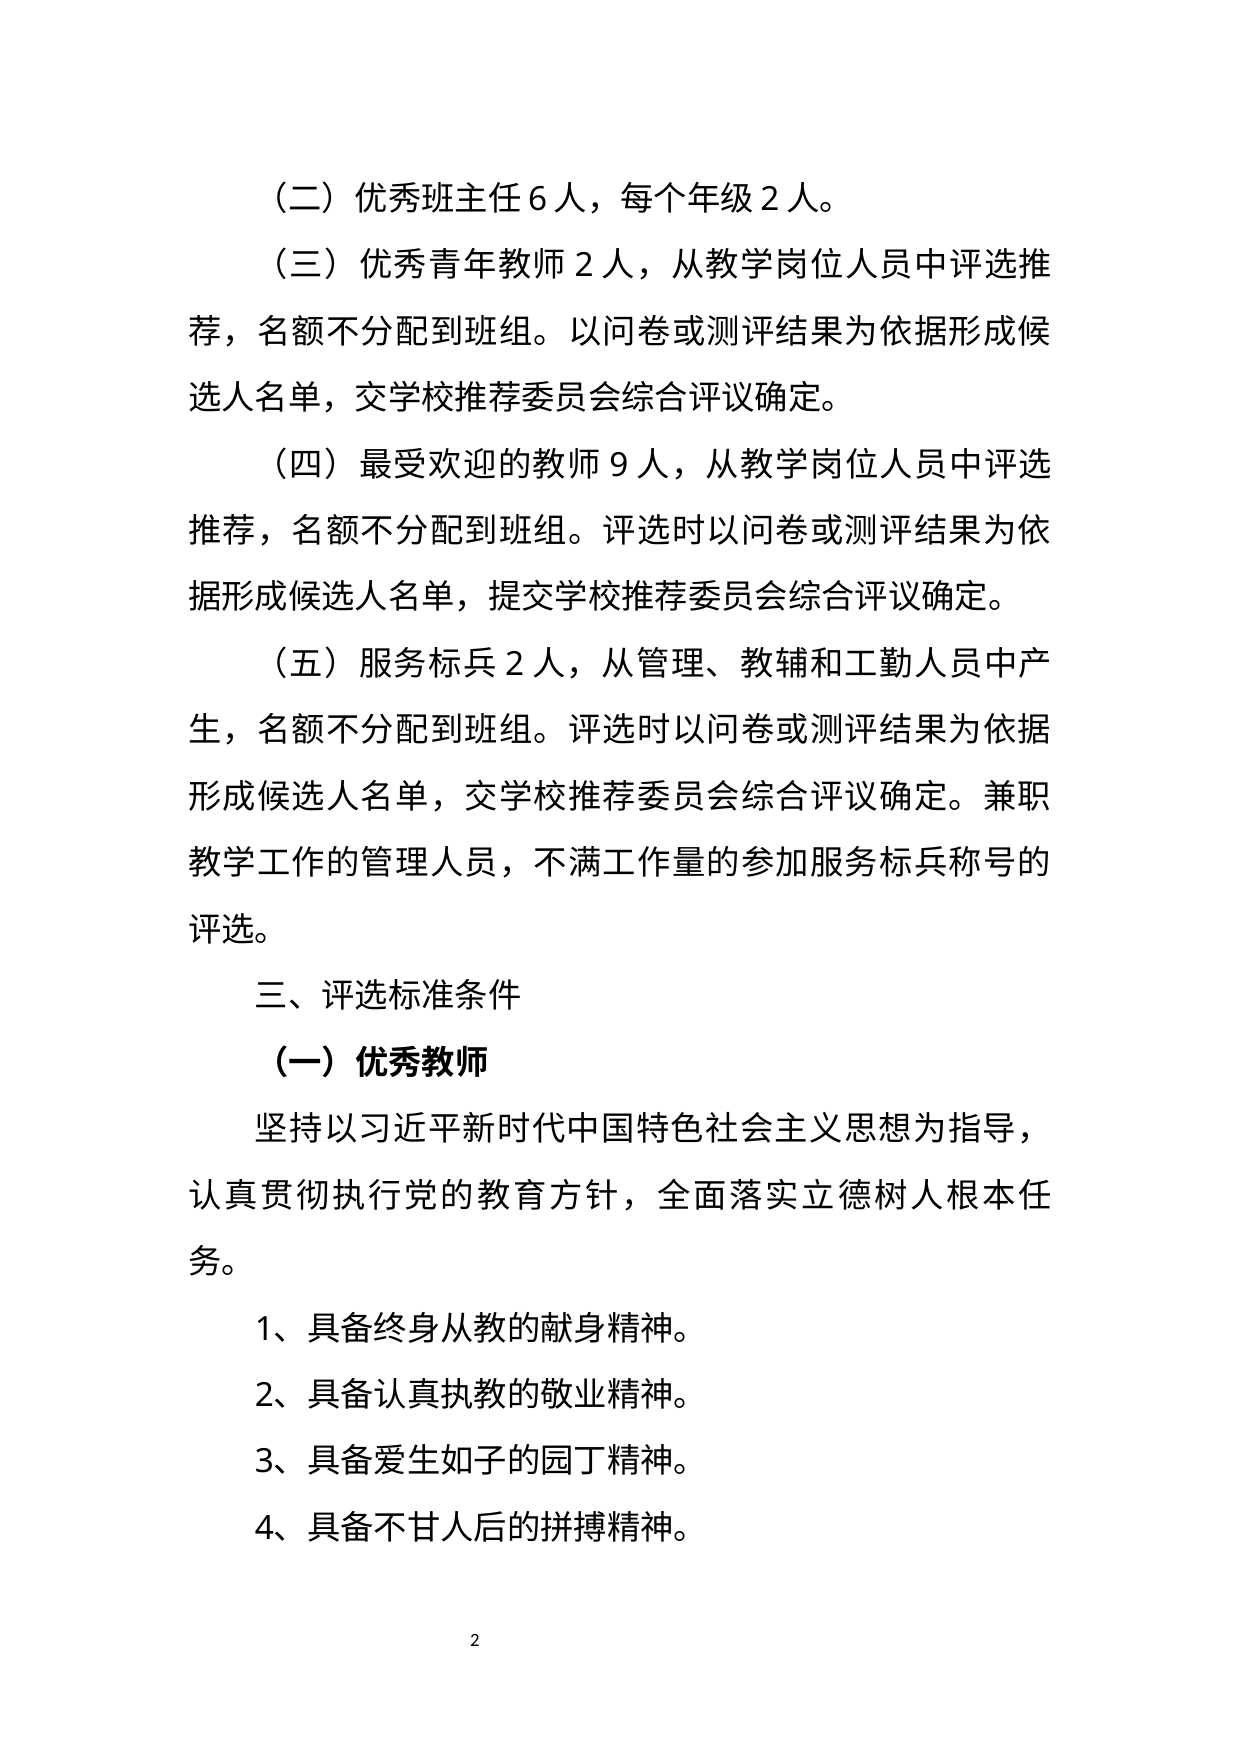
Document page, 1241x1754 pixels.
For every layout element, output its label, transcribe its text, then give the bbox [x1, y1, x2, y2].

text （四）最受欢迎的教师9人，从教学岗位人员中评选推荐，名额不分配到班组。评选时以问卷或测评结果为依据形成候选人名单，提交学校推荐委员会综合评议确定。 [188, 428, 1052, 628]
text （五）服务标兵2人，从管理、教辅和工勤人员中产生，名额不分配到班组。评选时以问卷或测评结果为依据形成候选人名单，交学校推荐委员会综合评议确定。兼职教学工作的管理人员，不满工作量的参加服务标兵称号的评选。 [188, 628, 1052, 960]
text 三、评选标准条件 [188, 960, 1052, 1026]
text 2、具备认真执教的敬业精神。 [188, 1359, 1052, 1425]
text 4、具备不甘人后的拼搏精神。 [188, 1492, 1052, 1558]
text 3、具备爱生如子的园丁精神。 [188, 1425, 1052, 1492]
text 1、具备终身从教的献身精神。 [188, 1292, 1052, 1359]
text （三）优秀青年教师2人，从教学岗位人员中评选推荐，名额不分配到班组。以问卷或测评结果为依据形成候选人名单，交学校推荐委员会综合评议确定。 [188, 229, 1052, 428]
text 坚持以习近平新时代中国特色社会主义思想为指导，认真贯彻执行党的教育方针，全面落实立德树人根本任务。 [188, 1093, 1052, 1292]
text （二）优秀班主任6人，每个年级2人。 [188, 162, 1052, 229]
text （一）优秀教师 [188, 1026, 1052, 1093]
